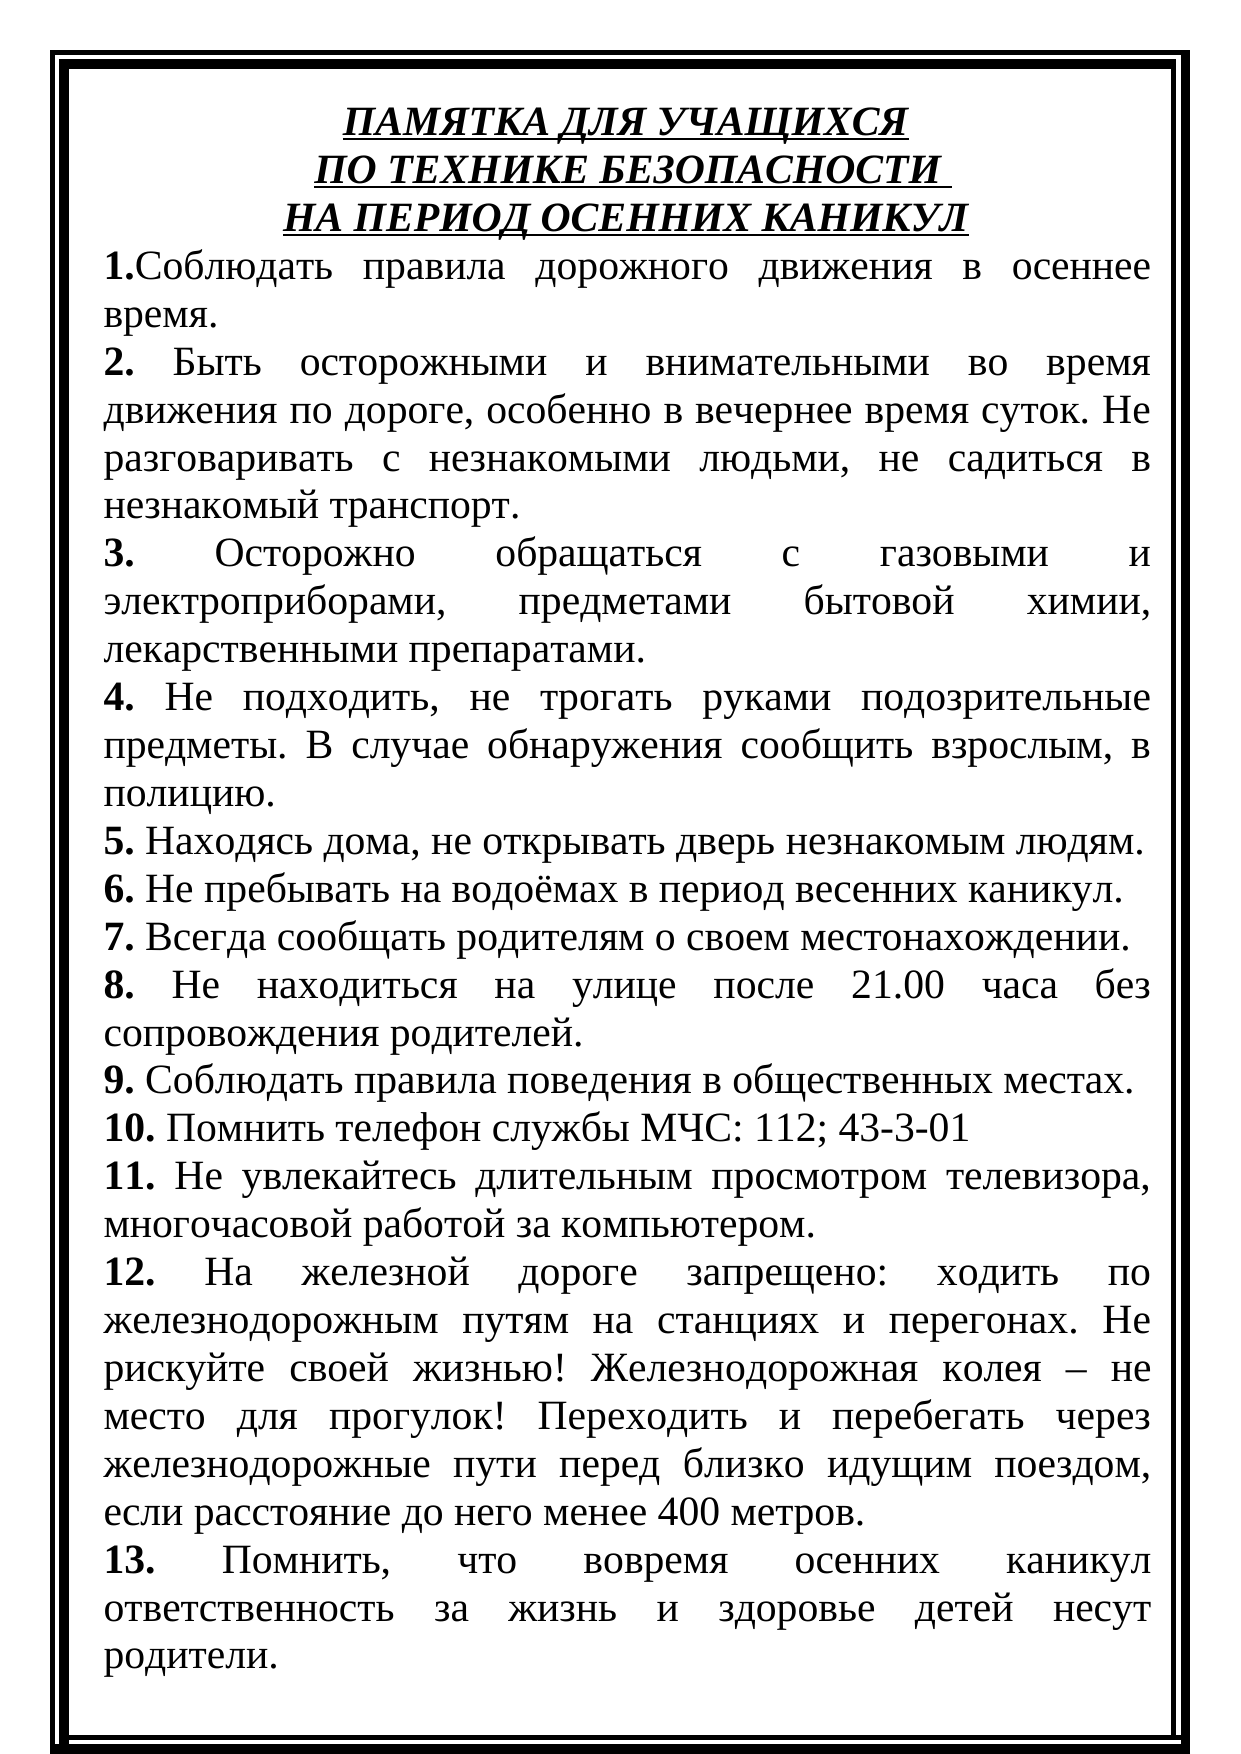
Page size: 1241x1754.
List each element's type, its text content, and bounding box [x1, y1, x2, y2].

title 4. Не подходить, не трогать руками подозрительные предметы. В случае обнаружения сообщить взрослым, в полицию. [103, 672, 1152, 815]
title 9. Соблюдать правила поведения в общественных местах. [103, 1055, 1152, 1103]
title 6. Не пребывать на водоёмах в период весенних каникул. [103, 863, 1152, 911]
title 10. Помнить телефон службы МЧС: 112; 43-3-01 [103, 1103, 1152, 1151]
title 13. Помнить, что вовремя осенних каникул ответственность за жизнь и здоровье детей несут родители. [103, 1534, 1152, 1678]
title 2. Быть осторожными и внимательными во время движения по дороге, особенно в вечернее время суток. Не разговаривать с незнакомыми людьми, не садиться в незнакомый транспорт. [103, 336, 1152, 528]
title 11. Не увлекайтесь длительным просмотром телевизора, многочасовой работой за компьютером. [103, 1151, 1152, 1247]
title ПАМЯТКА ДЛЯ УЧАЩИХСЯ [103, 97, 1152, 144]
title ПО ТЕХНИКЕ БЕЗОПАСНОСТИ [103, 144, 1152, 192]
title 12. На железной дороге запрещено: ходить по железнодорожным путям на станциях и перегонах. Не рискуйте своей жизнью! Железнодорожная колея – не место для прогулок! Переходить и перебегать через железнодорожные пути перед близко идущим поездом, если расстояние до него менее 400 метров. [103, 1247, 1152, 1534]
title 7. Всегда сообщать родителям о своем местонахождении. [103, 911, 1152, 959]
title 1.Соблюдать правила дорожного движения в осеннее время. [103, 240, 1152, 336]
title 5. Находясь дома, не открывать дверь незнакомым людям. [103, 815, 1152, 863]
title 3. Осторожно обращаться с газовыми и электроприборами, предметами бытовой химии, лекарственными препаратами. [103, 528, 1152, 672]
title НА ПЕРИОД ОСЕННИХ КАНИКУЛ [103, 192, 1152, 240]
title 8. Не находиться на улице после 21.00 часа без сопровождения родителей. [103, 959, 1152, 1055]
